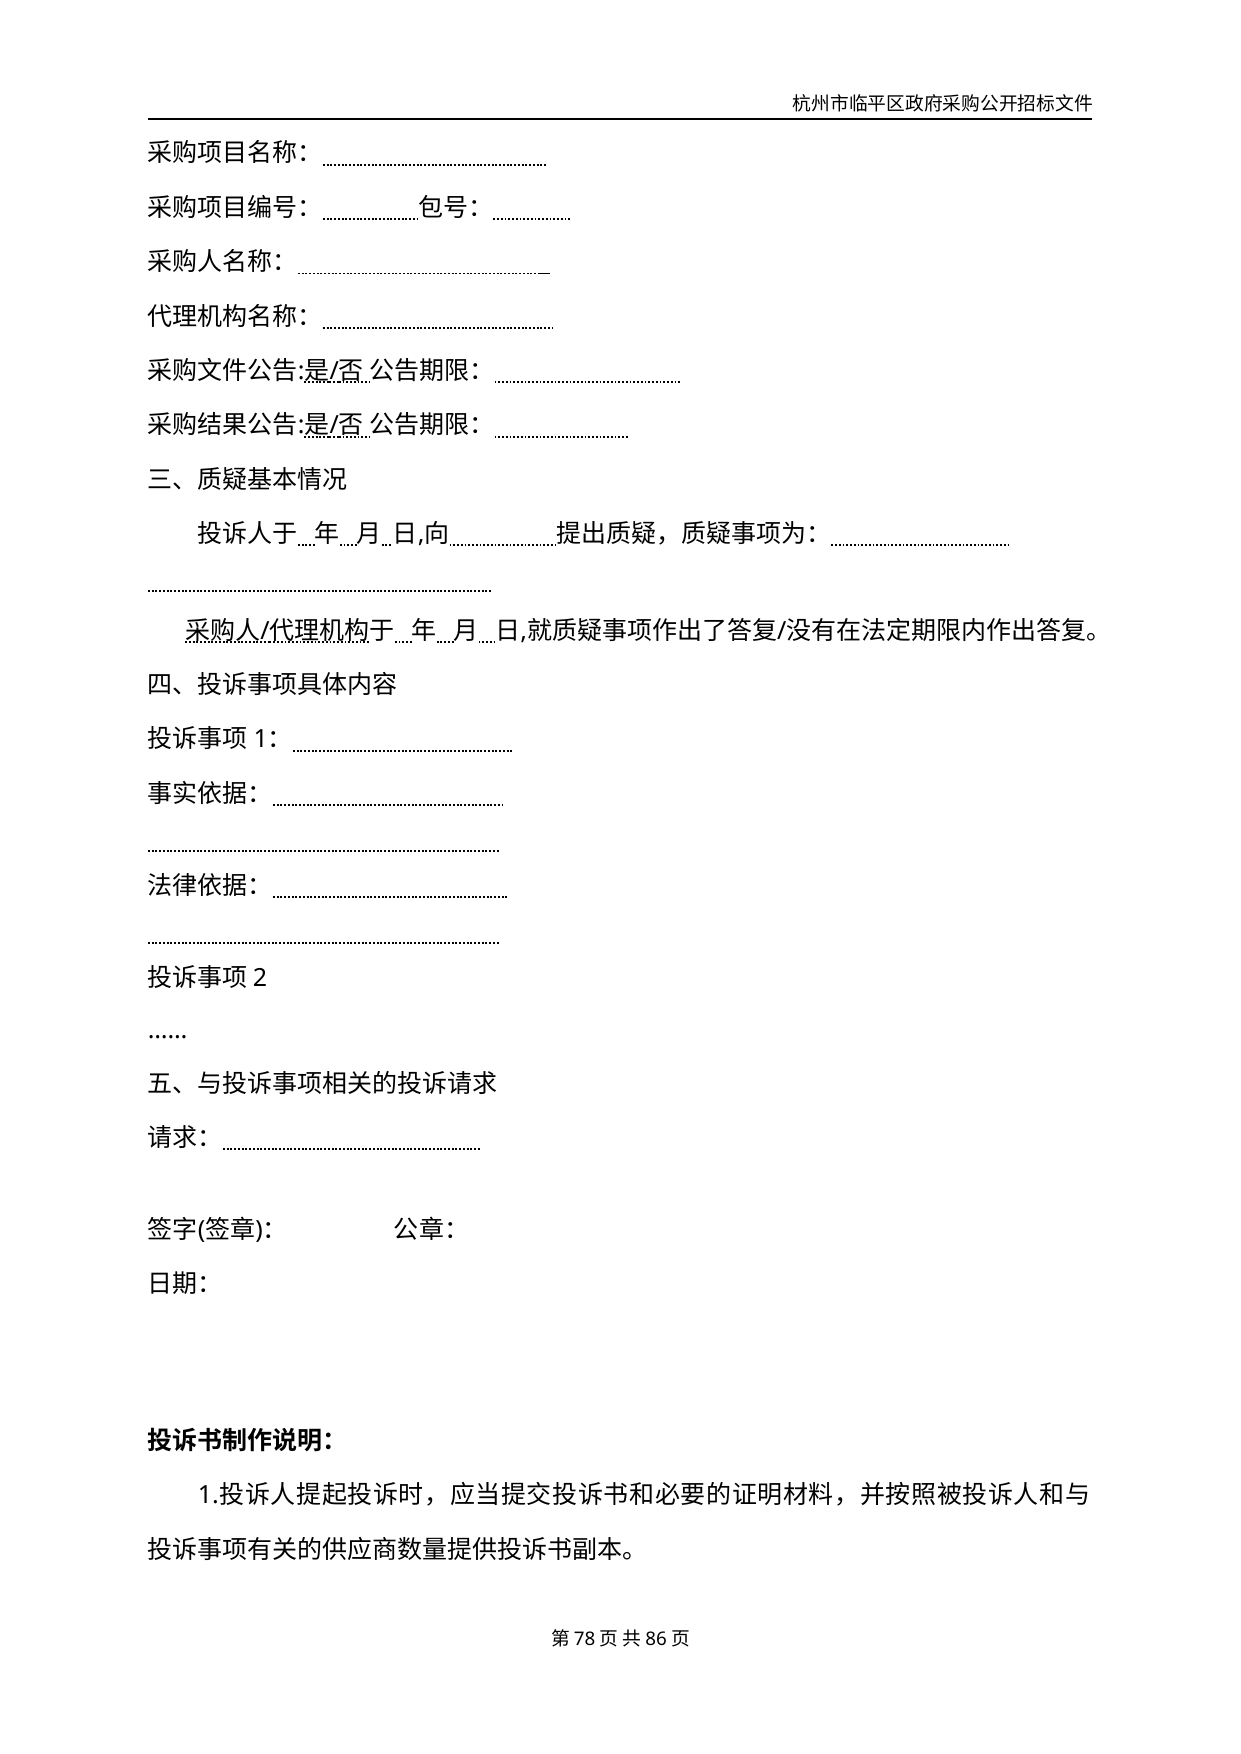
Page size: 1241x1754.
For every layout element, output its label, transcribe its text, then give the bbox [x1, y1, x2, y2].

text 采购项目名称： [148, 133, 1092, 169]
text 采购结果公告:是/否 公告期限： [148, 405, 1092, 441]
text 三、质疑基本情况 [148, 459, 1092, 495]
text 投诉事项 1： [148, 719, 1092, 755]
text 签字(签章)： 公章： [148, 1209, 1092, 1246]
text 投诉书制作说明： [148, 1420, 1092, 1457]
text 日期： [148, 1264, 1092, 1300]
text 采购人/代理机构于 年 月 日,就质疑事项作出了答复/没有在法定期限内作出答复。 [148, 610, 1092, 646]
text 代理机构名称： [148, 296, 1092, 332]
text 请求： [148, 1117, 1092, 1154]
text 法律依据： [148, 865, 1092, 902]
text 投诉事项2 [148, 958, 1092, 994]
text 五、与投诉事项相关的投诉请求 [148, 1063, 1092, 1099]
text 采购项目编号： 包号： [148, 187, 1092, 223]
text 事实依据： [148, 773, 1092, 809]
text …… [148, 1012, 1092, 1046]
text 采购文件公告:是/否 公告期限： [148, 350, 1092, 387]
text 投诉人于 年 月 日,向 提出质疑，质疑事项为： [148, 513, 1092, 550]
text 四、投诉事项具体内容 [148, 664, 1092, 701]
text 1.投诉人提起投诉时，应当提交投诉书和必要的证明材料，并按照被投诉人和与投诉事项有关的供应商数量提供投诉书副本。 [148, 1475, 1092, 1565]
text 采购人名称： [148, 242, 1092, 278]
